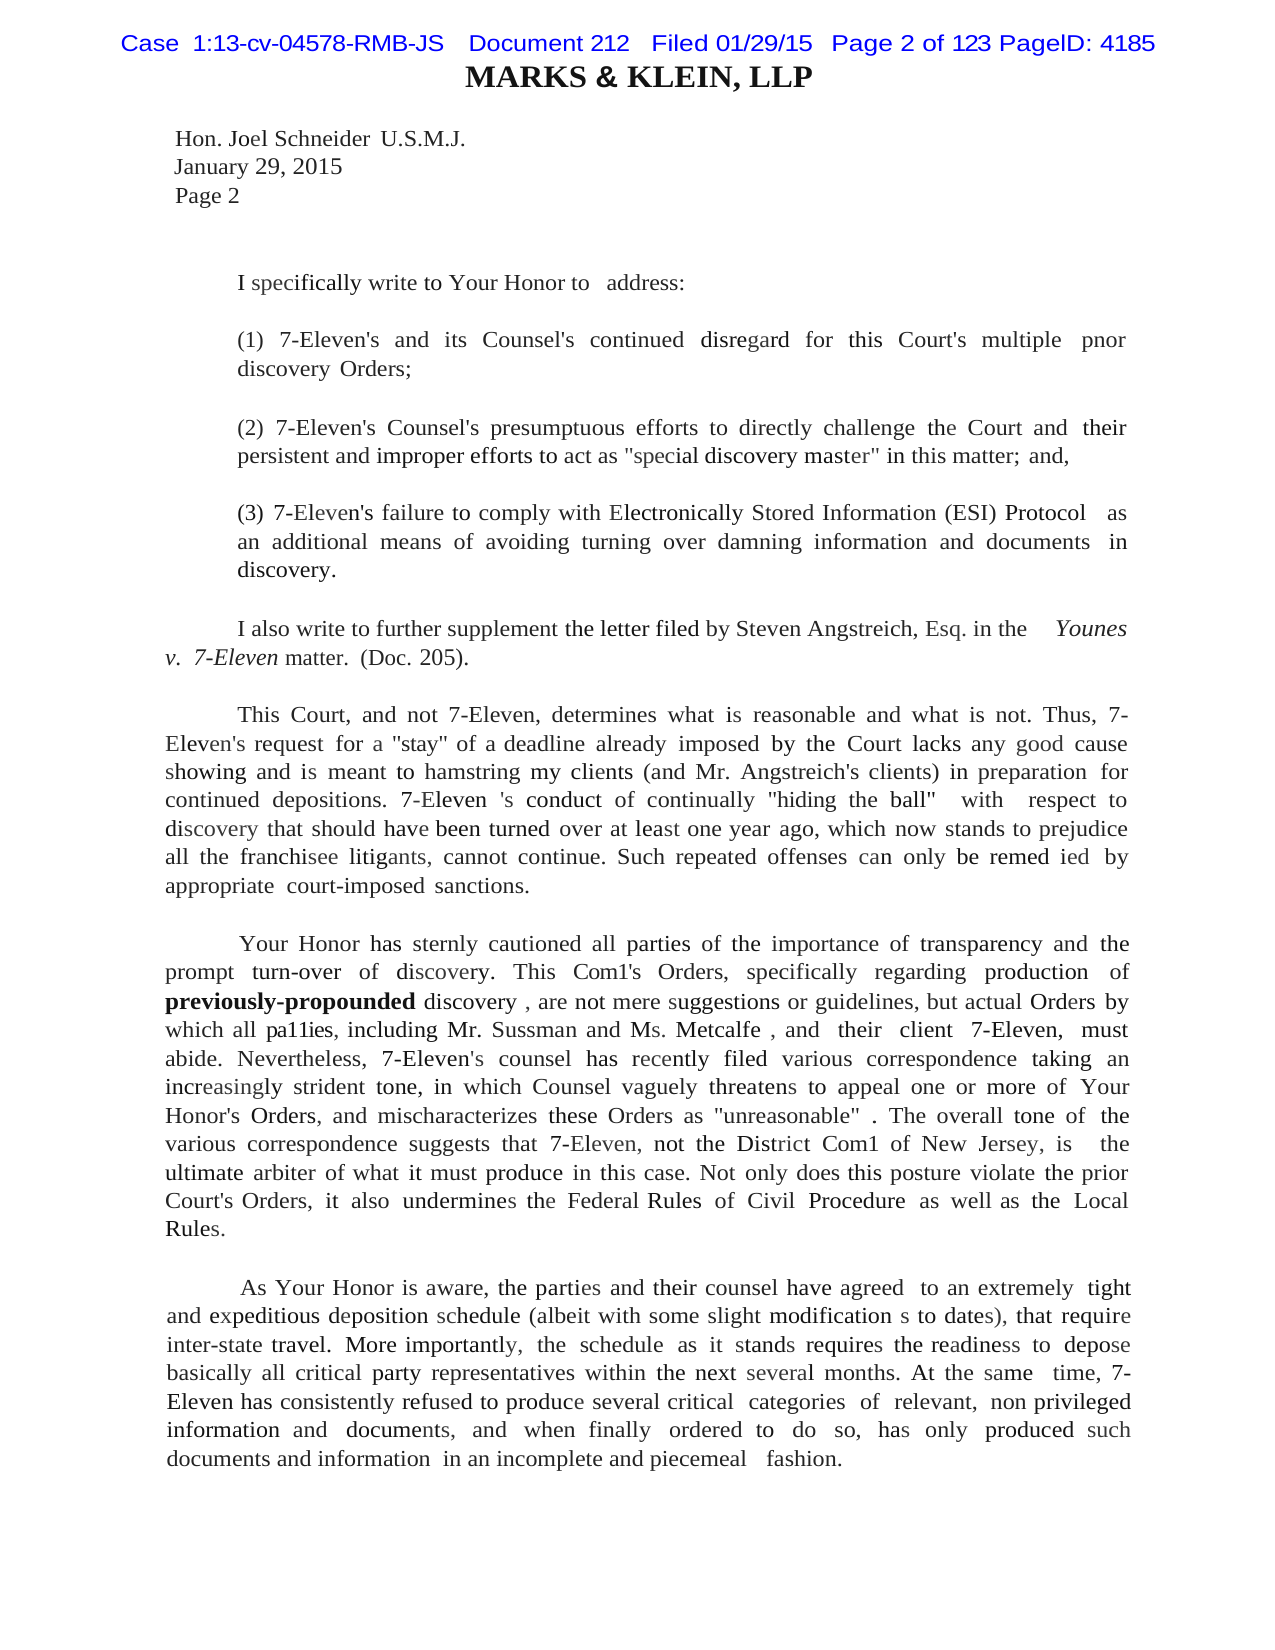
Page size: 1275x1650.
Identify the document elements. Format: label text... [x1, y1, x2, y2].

list 7-Eleven's Counsel's presumptuous efforts to directly challenge the Court and their persistent and improper efforts to act as "special discovery master" in this matter; and, [237, 414, 1126, 469]
text Page 2 [175, 182, 510, 208]
list 7-Eleven's and its Counsel's continued disregard for this Court's multiple pnor discovery Orders; [237, 327, 1126, 381]
text I also write to further supplement the letter filed by Steven Angstreich, Esq. in the Younes [237, 614, 1162, 642]
text Your Honor has sternly cautioned all parties of the importance of transparency and the prompt turn-over of discovery. This Com1's Orders, specifically regarding production of previously-propounded discovery , are not mere suggestions or guidelines, but actual Orders by which all pa11ies, including Mr. Sussman and Ms. Metcalfe , and their client 7-Eleven, must abide. Nevertheless, 7-Eleven's counsel has recently filed various correspondence taking an increasingly strident tone, in which Counsel vaguely threatens to appeal one or more of Your Honor's Orders, and mischaracterizes these Orders as "unreasonable" . The overall tone of the various correspondence suggests that 7-Eleven, not the District Com1 of New Jersey, is the ultimate arbiter of what it must produce in this case. Not only does this posture violate the prior Court's Orders, it also undermines the Federal Rules of Civil Procedure as well as the Local Rules. [165, 930, 1129, 1242]
text As Your Honor is aware, the parties and their counsel have agreed to an extremely tight and expeditious deposition schedule (albeit with some slight modification s to dates), that require inter-state travel. More importantly, the schedule as it stands requires the readiness to depose basically all critical party representatives within the next several months. At the same time, 7-Eleven has consistently refused to produce several critical categories of relevant, non­ privileged information and documents, and when finally ordered to do so, has only produced such documents and information in an incomplete and piecemeal fashion. [166, 1274, 1131, 1471]
text Hon. Joel Schneider U.S.M.J. January 29, 2015 [174, 125, 510, 179]
text MARKS & KLEIN, LLP [115, 58, 1162, 94]
list 7-Eleven's failure to comply with Electronically Stored Information (ESI) Protocol as an additional means of avoiding turning over damning information and documents in discovery. [237, 499, 1127, 583]
text v. 7-Eleven matter. (Doc. 205). [165, 642, 510, 670]
text This Court, and not 7-Eleven, determines what is reasonable and what is not. Thus, 7- Eleven's request for a "stay" of a deadline already imposed by the Court lacks any good cause showing and is meant to hamstring my clients (and Mr. Angstreich's clients) in preparation for continued depositions. 7-Eleven 's conduct of continually "hiding the ball" with respect to discovery that should have been turned over at least one year ago, which now stands to prejudice all the franchisee litigants, cannot continue. Such repeated offenses can only be remed ied by appropriate court-imposed sanctions. [165, 701, 1128, 898]
text I specifically write to Your Honor to address: [237, 269, 1162, 295]
text Case 1:13-cv-04578-RMB-JS Document 212 Filed 01/29/15 Page 2 of 123 PagelD: 4185 [114, 29, 1162, 56]
